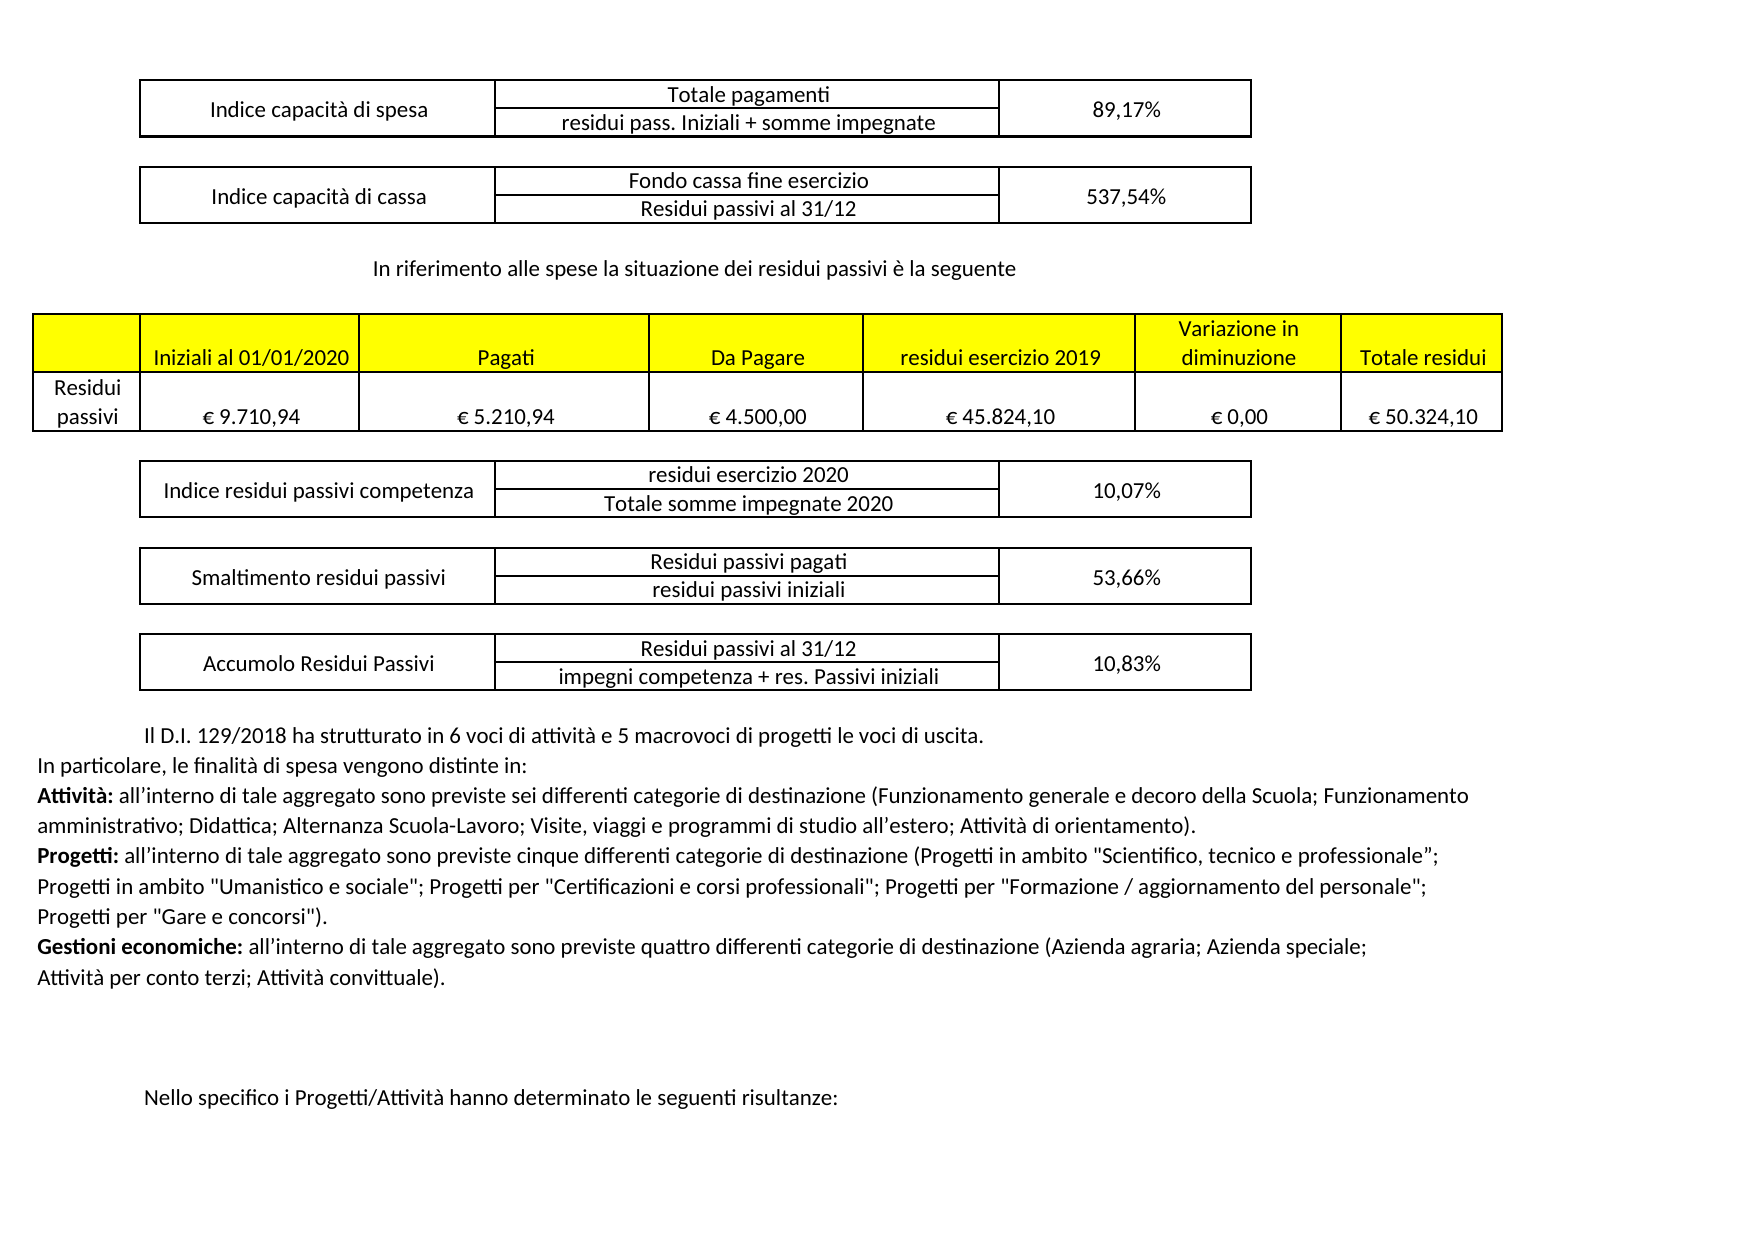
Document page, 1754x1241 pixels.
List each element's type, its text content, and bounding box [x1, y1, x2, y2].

table_header Fondo cassa fine esercizio [496, 168, 998, 194]
table_cell residui pass. Iniziali + somme impegnate [496, 109, 998, 135]
text In riferimento alle spese la situazione dei residui passivi è la seguente [373, 254, 1748, 282]
text Progetti: all’interno di tale aggregato sono previste cinque differenti categorie di destinazione (Progetti in ambito "Scientifico, tecnico e professionale”; [37, 842, 1748, 869]
table_cell € 4.500,00 [650, 373, 862, 430]
table_header Indice residui passivi competenza [141, 462, 494, 516]
table_cell € 50.324,10 [1342, 373, 1501, 430]
table_cell residui passivi iniziali [496, 577, 998, 603]
text Gestioni economiche: all’interno di tale aggregato sono previste quattro differenti categorie di destinazione (Azienda agraria; Azienda speciale; Attività per conto terzi; Attività convittuale). [37, 932, 1402, 991]
table_cell € 5.210,94 [360, 373, 648, 430]
text In particolare, le finalità di spesa vengono distinte in: [37, 751, 1748, 779]
table_cell € 9.710,94 [141, 373, 358, 430]
table_cell € 0,00 [1136, 373, 1340, 430]
table_header residui esercizio 2020 [496, 462, 998, 488]
table_header Totale pagamenti [496, 81, 998, 107]
table_cell Totale somme impegnate 2020 [496, 490, 998, 516]
text Progetti in ambito "Umanistico e sociale"; Progetti per "Certificazioni e corsi professionali"; Progetti per "Formazione / aggiornamento del personale"; Progetti per "Gare e concorsi"). [37, 872, 1503, 930]
table_header 10,83% [1000, 635, 1250, 689]
text Nello specifico i Progetti/Attività hanno determinato le seguenti risultanze: [144, 1083, 1748, 1111]
table_cell Residui passivi [34, 373, 139, 430]
table_cell € 45.824,10 [864, 373, 1134, 430]
table_header 537,54% [1000, 168, 1250, 222]
table_header Smaltimento residui passivi [141, 549, 494, 603]
table_header Residui passivi al 31/12 [496, 635, 998, 661]
text Il D.I. 129/2018 ha strutturato in 6 voci di attività e 5 macrovoci di progetti le voci di uscita. [144, 721, 1748, 749]
table_header Variazione in diminuzione [1136, 315, 1340, 371]
table_header Da Pagare [650, 315, 862, 371]
table_header Indice capacità di spesa [141, 81, 494, 135]
text Attività: all’interno di tale aggregato sono previste sei differenti categorie di destinazione (Funzionamento generale e decoro della Scuola; Funzionamento amministrativo; Didattica; Alternanza Scuola-Lavoro; Visite, viaggi e programmi di studio all’estero; Attività di orientamento). [37, 781, 1586, 840]
table_header [34, 315, 139, 371]
table_header 10,07% [1000, 462, 1250, 516]
table_header Totale residui [1342, 315, 1501, 371]
table_header Residui passivi pagati [496, 549, 998, 575]
table_header Indice capacità di cassa [141, 168, 494, 222]
table_header 53,66% [1000, 549, 1250, 603]
table_cell impegni competenza + res. Passivi iniziali [496, 663, 998, 689]
table_cell Residui passivi al 31/12 [496, 196, 998, 222]
table_header Pagati [360, 315, 648, 371]
table_header residui esercizio 2019 [864, 315, 1134, 371]
table_header 89,17% [1000, 81, 1250, 135]
table_header Iniziali al 01/01/2020 [141, 315, 358, 371]
table_header Accumolo Residui Passivi [141, 635, 494, 689]
